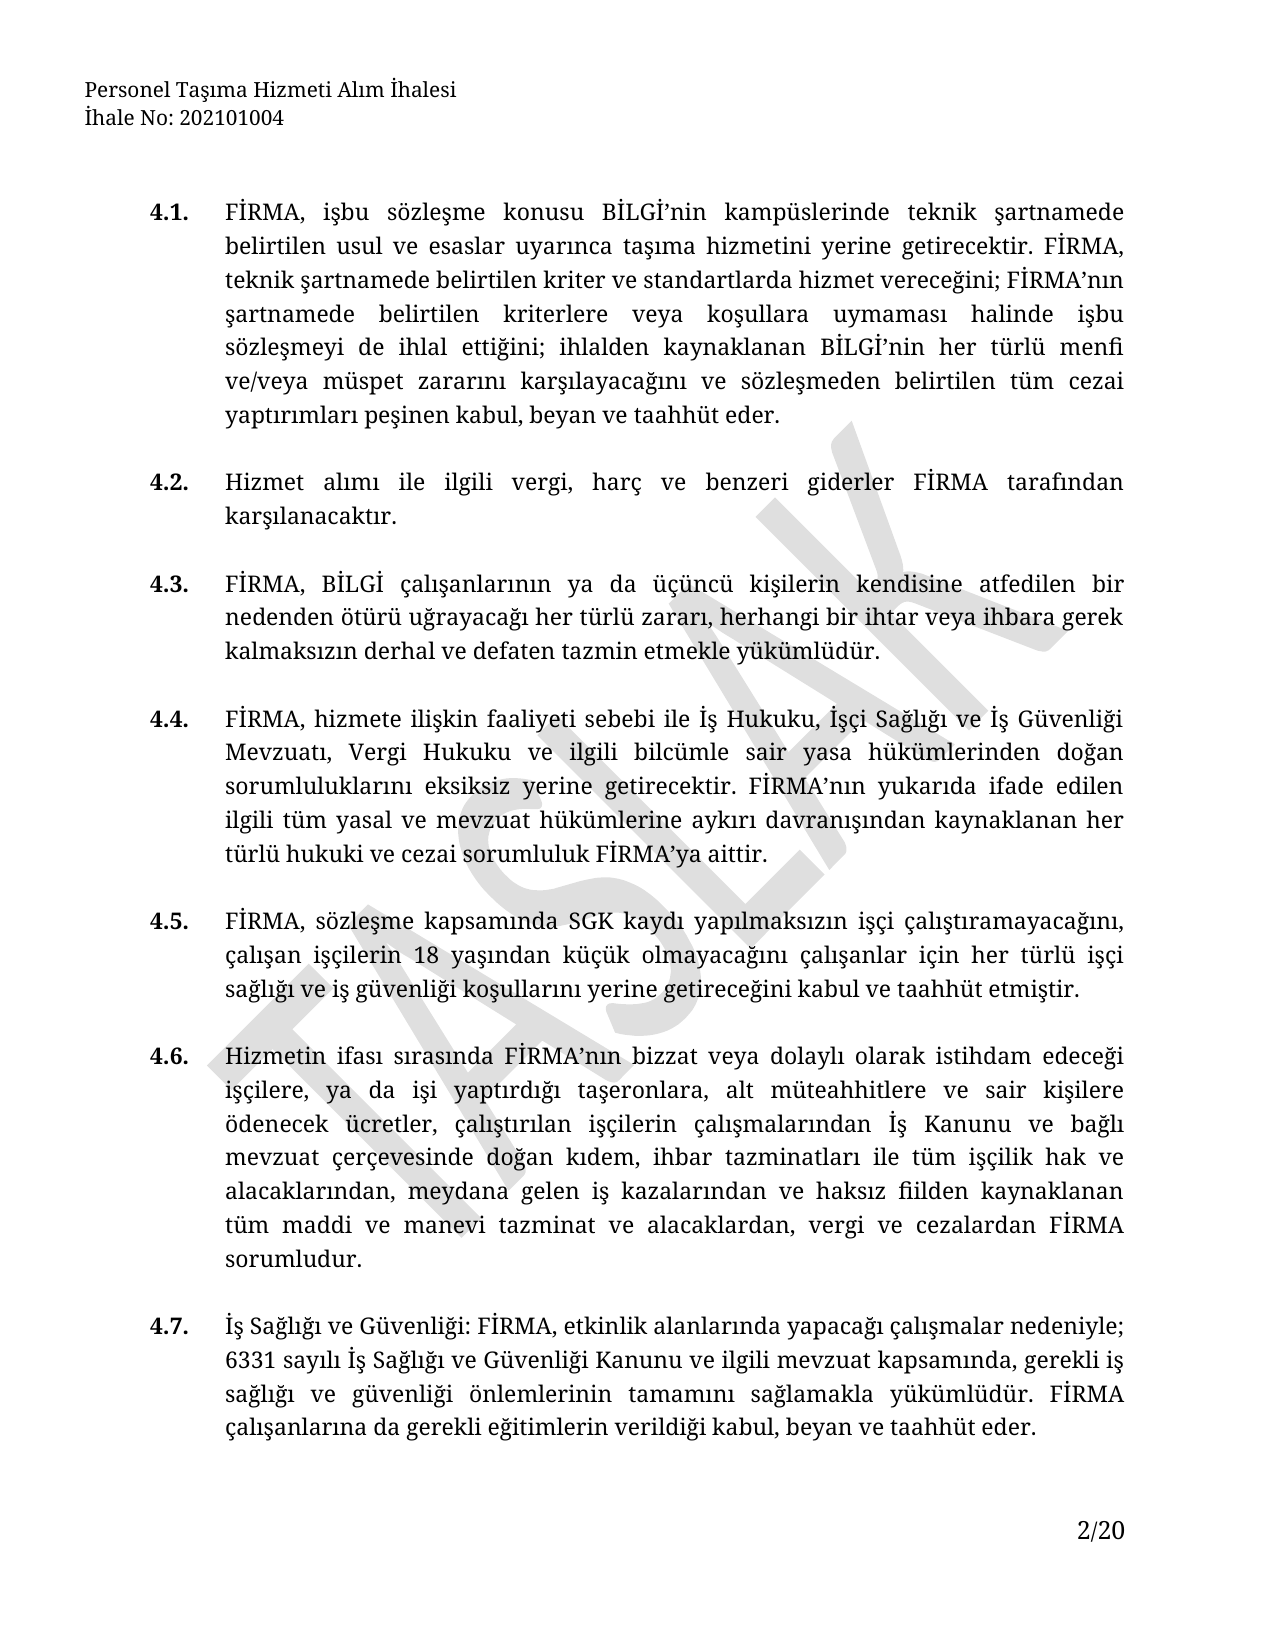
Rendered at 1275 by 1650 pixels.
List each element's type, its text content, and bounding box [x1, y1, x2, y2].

list İş Sağlığı ve Güvenliği: FİRMA, etkinlik alanlarında yapacağı çalışmalar nedeniyle; 6331 sayılı İş Sağlığı ve Güvenliği Kanunu ve ilgili mevzuat kapsamında, gerekli iş sağlığı ve güvenliği önlemlerinin tamamını sağlamakla yükümlüdür. FİRMA çalışanlarına da gerekli eğitimlerin verildiği kabul, beyan ve taahhüt eder. [150, 1310, 1125, 1442]
list Hizmet alımı ile ilgili vergi, harç ve benzeri giderler FİRMA tarafından karşılanacaktır. [150, 466, 1125, 531]
list FİRMA, hizmete ilişkin faaliyeti sebebi ile İş Hukuku, İşçi Sağlığı ve İş Güvenliği Mevzuatı, Vergi Hukuku ve ilgili bilcümle sair yasa hükümlerinden doğan sorumluluklarını eksiksiz yerine getirecektir. FİRMA’nın yukarıda ifade edilen ilgili tüm yasal ve mevzuat hükümlerine aykırı davranışından kaynaklanan her türlü hukuki ve cezai sorumluluk FİRMA’ya aittir. [150, 702, 1125, 869]
list FİRMA, BİLGİ çalışanlarının ya da üçüncü kişilerin kendisine atfedilen bir nedenden ötürü uğrayacağı her türlü zararı, herhangi bir ihtar veya ihbara gerek kalmaksızın derhal ve defaten tazmin etmekle yükümlüdür. [150, 567, 1125, 666]
list Hizmetin ifası sırasında FİRMA’nın bizzat veya dolaylı olarak istihdam edeceği işçilere, ya da işi yaptırdığı taşeronlara, alt müteahhitlere ve sair kişilere ödenecek ücretler, çalıştırılan işçilerin çalışmalarından İş Kanunu ve bağlı mevzuat çerçevesinde doğan kıdem, ihbar tazminatları ile tüm işçilik hak ve alacaklarından, meydana gelen iş kazalarından ve haksız fiilden kaynaklanan tüm maddi ve manevi tazminat ve alacaklardan, vergi ve cezalardan FİRMA sorumludur. [150, 1040, 1125, 1274]
list FİRMA, sözleşme kapsamında SGK kaydı yapılmaksızın işçi çalıştıramayacağını, çalışan işçilerin 18 yaşından küçük olmayacağını çalışanlar için her türlü işçi sağlığı ve iş güvenliği koşullarını yerine getireceğini kabul ve taahhüt etmiştir. [150, 905, 1125, 1004]
list FİRMA, işbu sözleşme konusu BİLGİ’nin kampüslerinde teknik şartnamede belirtilen usul ve esaslar uyarınca taşıma hizmetini yerine getirecektir. FİRMA, teknik şartnamede belirtilen kriter ve standartlarda hizmet vereceğini; FİRMA’nın şartnamede belirtilen kriterlere veya koşullara uymaması halinde işbu sözleşmeyi de ihlal ettiğini; ihlalden kaynaklanan BİLGİ’nin her türlü menfi ve/veya müspet zararını karşılayacağını ve sözleşmeden belirtilen tüm cezai yaptırımları peşinen kabul, beyan ve taahhüt eder. [150, 196, 1125, 430]
